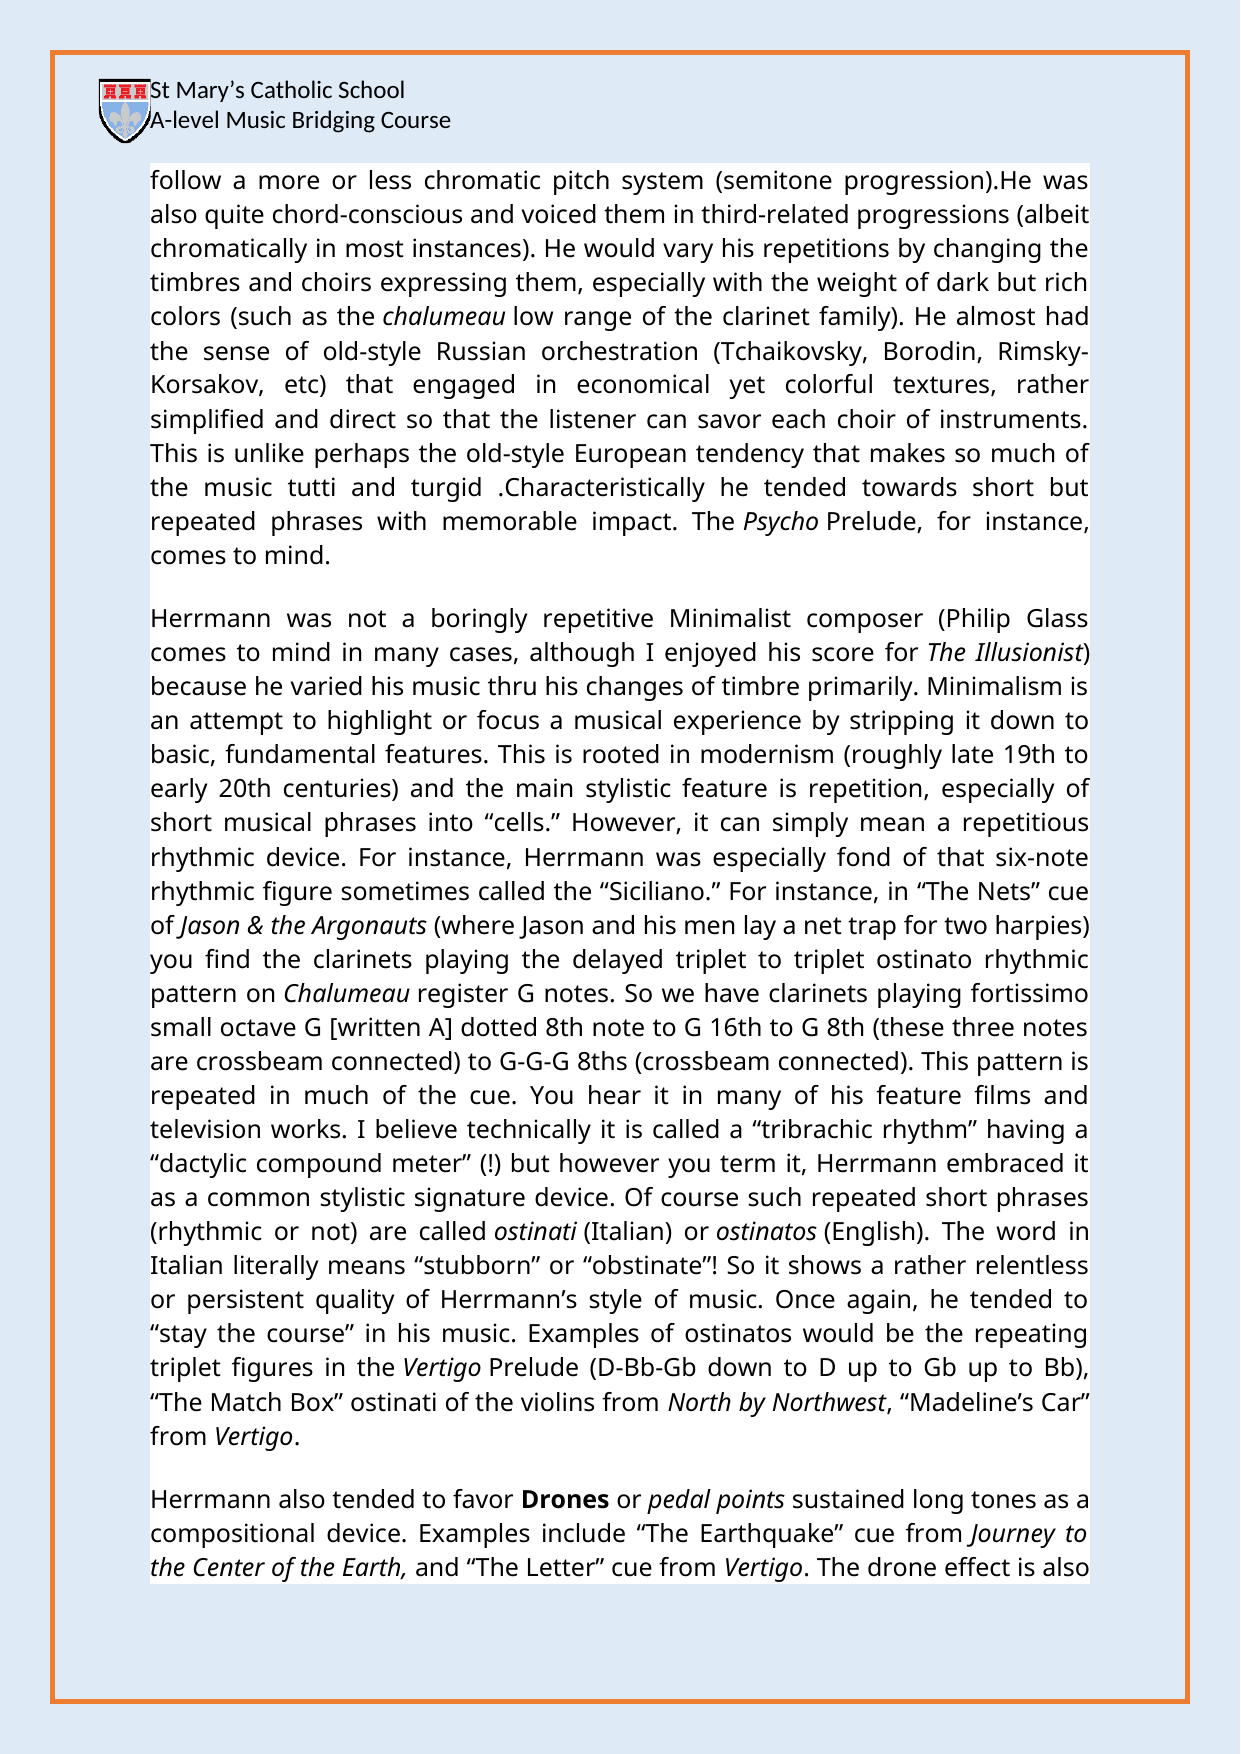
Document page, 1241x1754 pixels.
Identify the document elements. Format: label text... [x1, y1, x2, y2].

picture [97, 78, 151, 142]
text Herrmann was not a boringly repetitive Minimalist composer (Philip Glass comes to mind in many cases, although I enjoyed his score for The Illusionist) because he varied his music thru his changes of timbre primarily. Minimalism is an attempt to highlight or focus a musical experience by stripping it down to basic, fundamental features. This is rooted in modernism (roughly late 19th to early 20th centuries) and the main stylistic feature is repetition, especially of short musical phrases into “cells.” However, it can simply mean a repetitious rhythmic device. For instance, Herrmann was especially fond of that six-note rhythmic figure sometimes called the “Siciliano.” For instance, in “The Nets” cue of Jason & the Argonauts (where Jason and his men lay a net trap for two harpies) you find the clarinets playing the delayed triplet to triplet ostinato rhythmic pattern on Chalumeau register G notes. So we have clarinets playing fortissimo small octave G [written A] dotted 8th note to G 16th to G 8th (these three notes are crossbeam connected) to G-G-G 8ths (crossbeam connected). This pattern is repeated in much of the cue. You hear it in many of his feature films and television works. I believe technically it is called a “tribrachic rhythm” having a “dactylic compound meter” (!) but however you term it, Herrmann embraced it as a common stylistic signature device. Of course such repeated short phrases (rhythmic or not) are called ostinati (Italian) or ostinatos (English). The word in Italian literally means “stubborn” or “obstinate”! So it shows a rather relentless or persistent quality of Herrmann’s style of music. Once again, he tended to “stay the course” in his music. Examples of ostinatos would be the repeating triplet figures in the Vertigo Prelude (D-Bb-Gb down to D up to Gb up to Bb), “The Match Box” ostinati of the violins from North by Northwest, “Madeline’s Car” from Vertigo. [150, 601, 1090, 1452]
